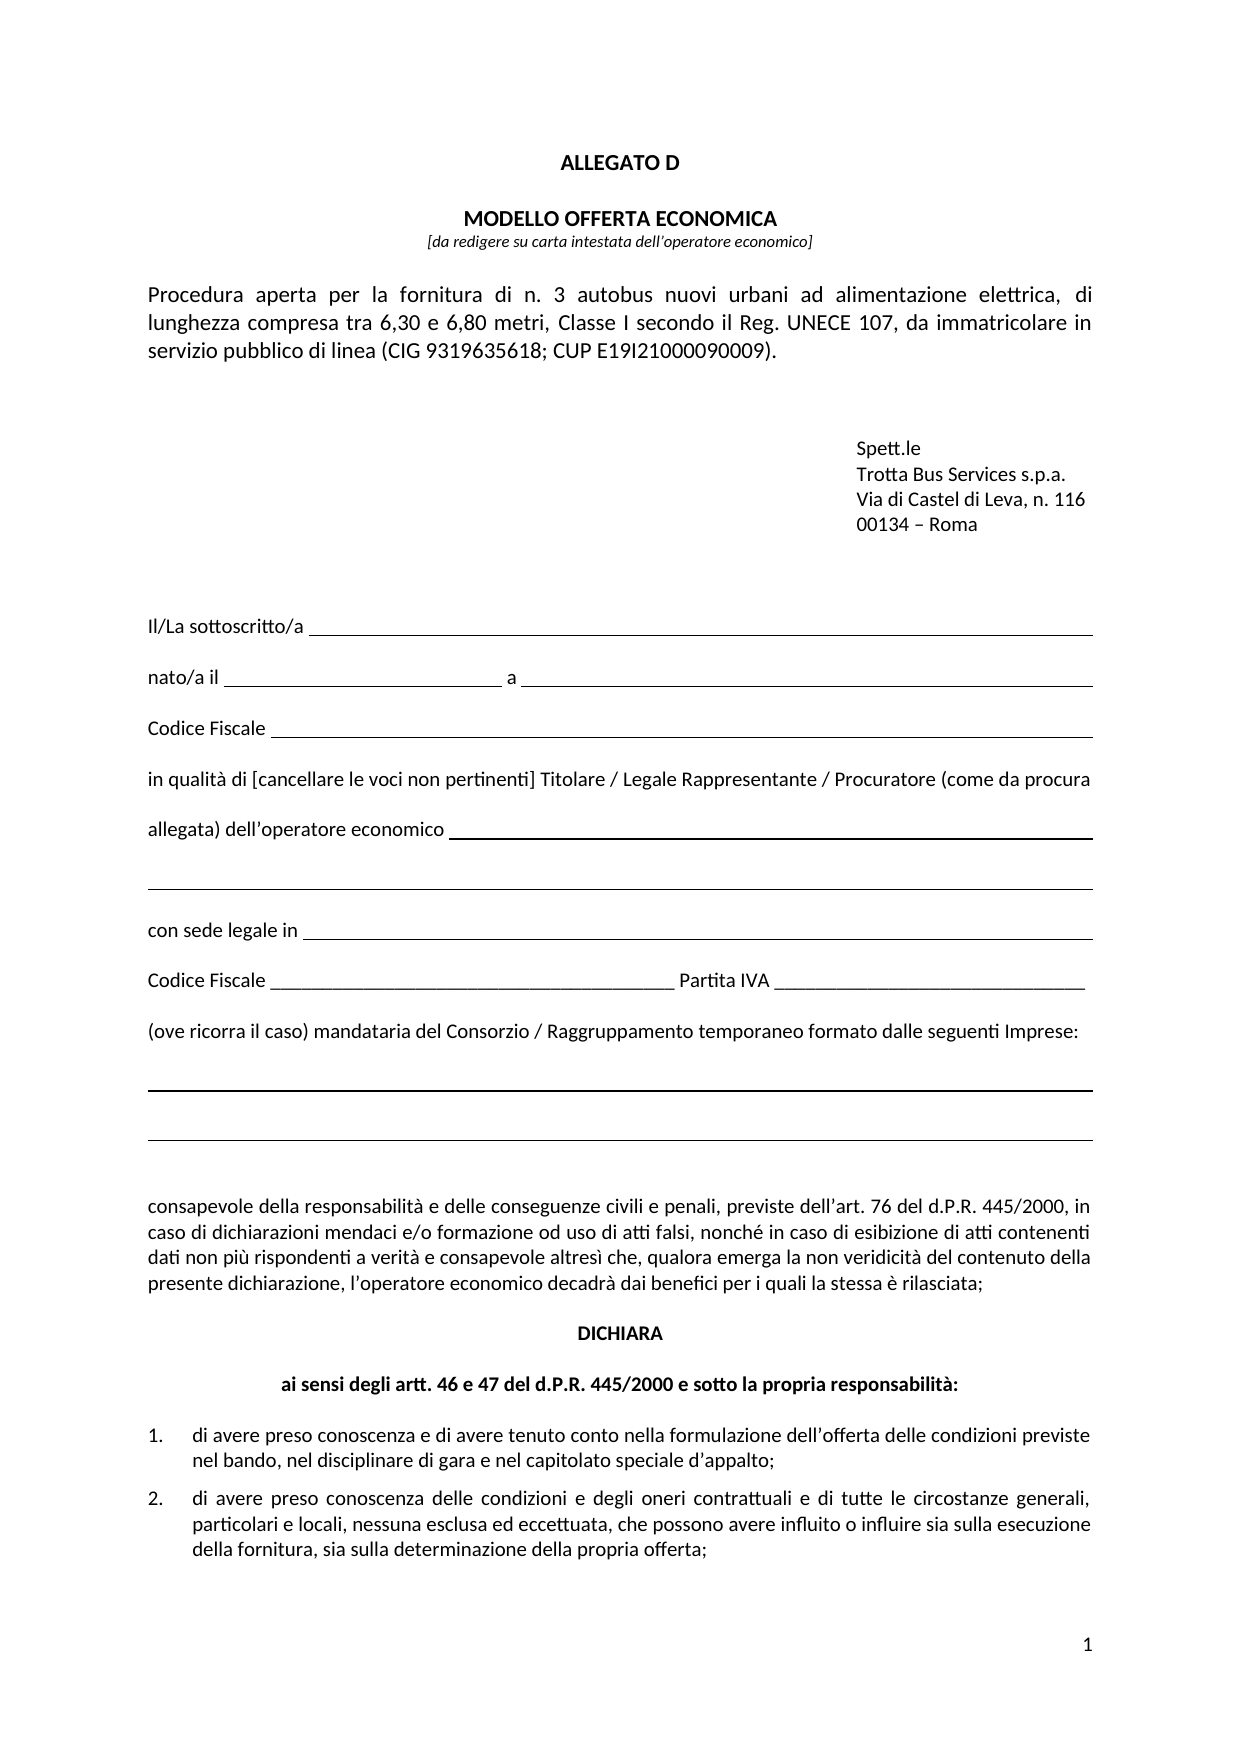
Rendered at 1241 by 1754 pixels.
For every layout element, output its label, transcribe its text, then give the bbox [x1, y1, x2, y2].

text MODELLO OFFERTA ECONOMICA [148, 204, 1092, 232]
text Il/La sottoscritto/a [148, 613, 1092, 639]
text consapevole della responsabilità e delle conseguenze civili e penali, previste dell’art. 76 del d.P.R. 445/2000, in caso di dichiarazioni mendaci e/o formazione od uso di atti falsi, nonché in caso di esibizione di atti contenenti dati non più rispondenti a verità e consapevole altresì che, qualora emerga la non veridicità del contenuto della presente dichiarazione, l’operatore economico decadrà dai benefici per i quali la stessa è rilasciata; [148, 1193, 1092, 1295]
text ALLEGATO D [148, 148, 1092, 176]
text nato/a il a [148, 664, 1092, 689]
text [da redigere su carta intestata dell’operatore economico] [148, 232, 1092, 252]
list di avere preso conoscenza delle condizioni e degli oneri contrattuali e di tutte le circostanze generali, particolari e locali, nessuna esclusa ed eccettuata, che possono avere influito o influire sia sulla esecuzione della fornitura, sia sulla determinazione della propria offerta; [148, 1486, 1092, 1562]
text 00134 – Roma [856, 512, 1092, 537]
text Codice Fiscale [148, 715, 1092, 740]
text Trotta Bus Services s.p.a. [856, 461, 1092, 486]
text Procedura aperta per la fornitura di n. 3 autobus nuovi urbani ad alimentazione elettrica, di lunghezza compresa tra 6,30 e 6,80 metri, Classe I secondo il Reg. UNECE 107, da immatricolare in servizio pubblico di linea (CIG 9319635618; CUP E19I21000090009). [148, 280, 1092, 364]
text ai sensi degli artt. 46 e 47 del d.P.R. 445/2000 e sotto la propria responsabilità: [148, 1371, 1092, 1397]
text Spett.le [856, 435, 1092, 461]
text con sede legale in [148, 917, 1092, 942]
text in qualità di [cancellare le voci non pertinenti] Titolare / Legale Rappresentante / Procuratore (come da procura allegata) dell’operatore economico [148, 766, 1092, 842]
text DICHIARA [148, 1321, 1092, 1346]
text (ove ricorra il caso) mandataria del Consorzio / Raggruppamento temporaneo formato dalle seguenti Imprese: [148, 1018, 1092, 1044]
list di avere preso conoscenza e di avere tenuto conto nella formulazione dell’offerta delle condizioni previste nel bando, nel disciplinare di gara e nel capitolato speciale d’appalto; [148, 1422, 1092, 1473]
text Via di Castel di Leva, n. 116 [856, 486, 1092, 512]
text Codice Fiscale _______________________________________ Partita IVA ______________________________ [148, 968, 1092, 993]
